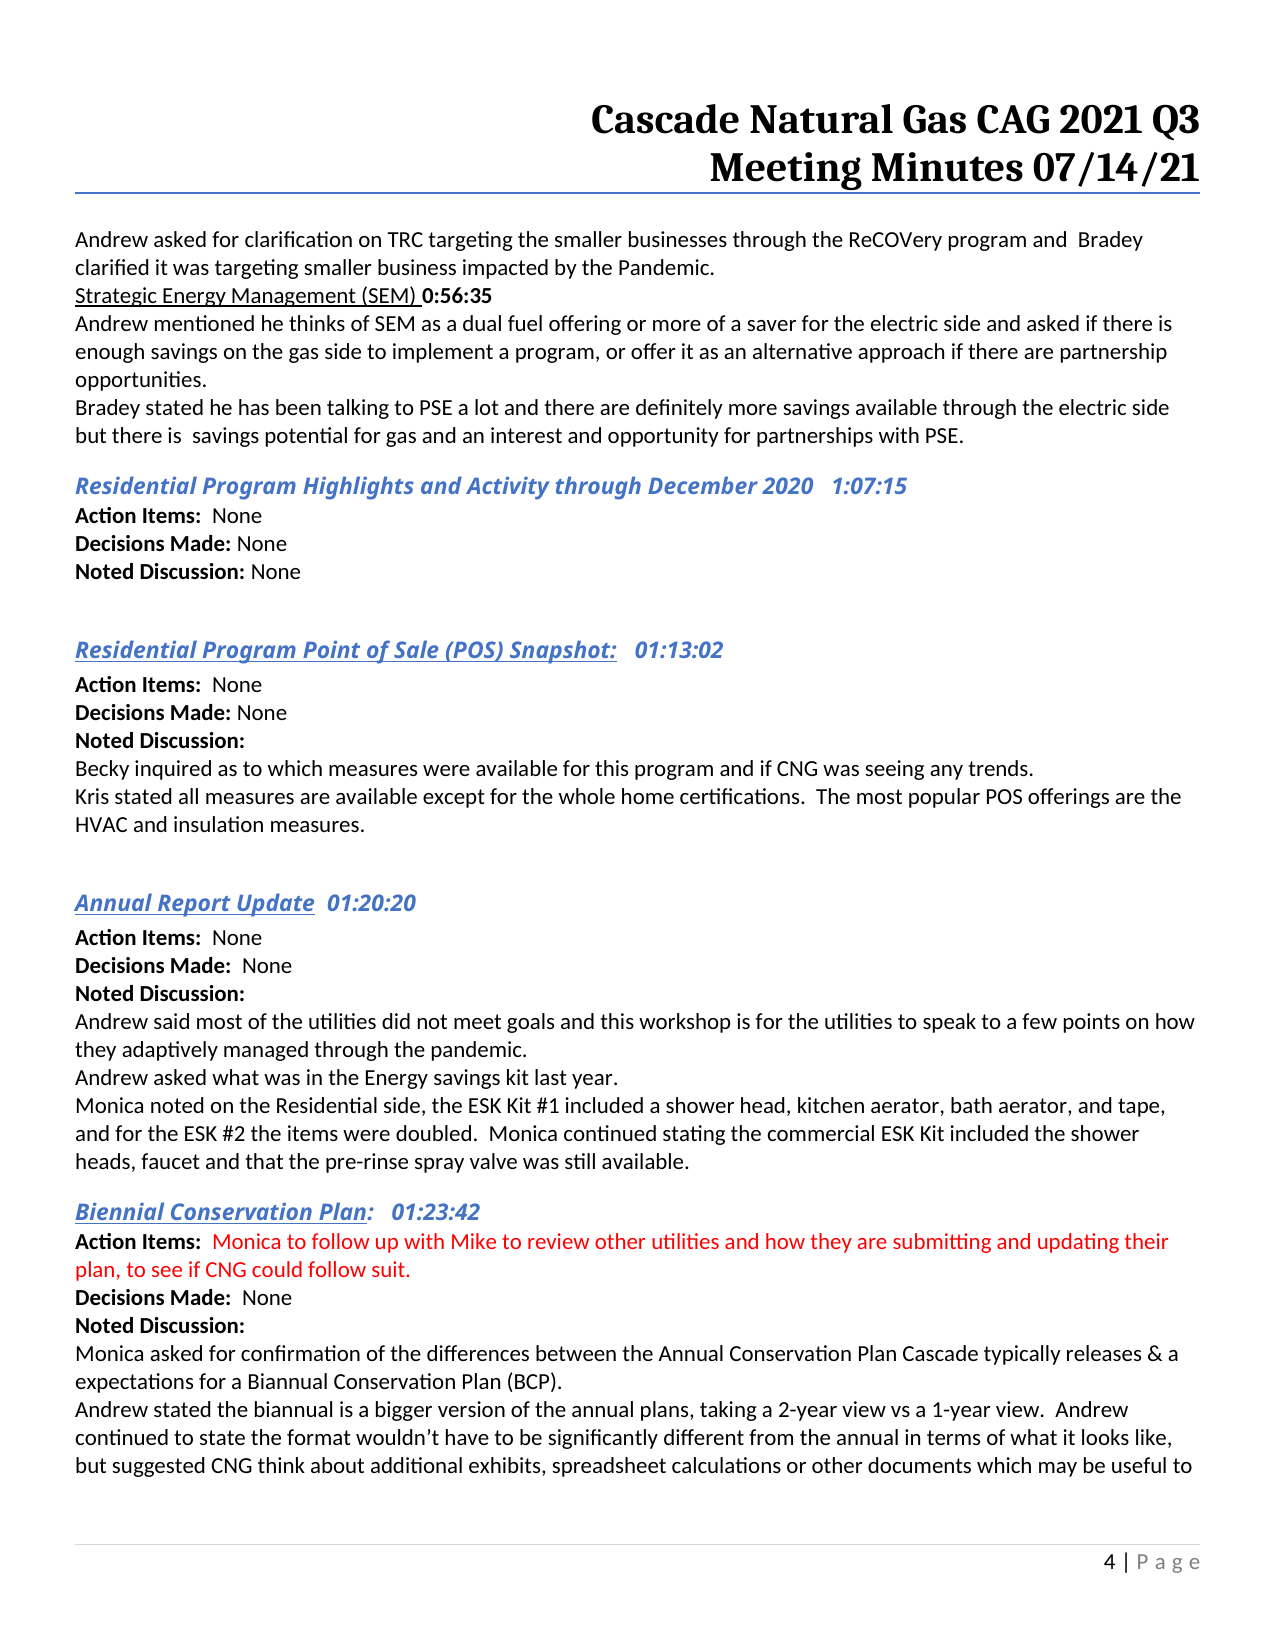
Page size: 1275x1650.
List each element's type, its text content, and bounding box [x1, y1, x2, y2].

text Decisions Made: None [75, 951, 1200, 979]
text Bradey stated he has been talking to PSE a lot and there are definitely more savings available through the electric side but there is savings potential for gas and an interest and opportunity for partnerships with PSE. [75, 393, 1200, 449]
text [75, 1395, 1200, 1479]
text Andrew mentioned he thinks of SEM as a dual fuel offering or more of a saver for the electric side and asked if there is enough savings on the gas side to implement a program, or offer it as an alternative approach if there are partnership opportunities. [75, 309, 1200, 393]
text Monica asked for confirmation of the differences between the Annual Conservation Plan Cascade typically releases & a expectations for a Biannual Conservation Plan (BCP). [75, 1339, 1200, 1395]
text Action Items: Monica to follow up with Mike to review other utilities and how they are submitting and updating their plan, to see if CNG could follow suit. [75, 1227, 1200, 1283]
subtitle Biennial Conservation Plan: 01:23:42 [75, 1196, 1200, 1227]
text Becky inquired as to which measures were available for this program and if CNG was seeing any trends. [75, 754, 1200, 782]
text Decisions Made: None [75, 698, 1200, 726]
text Action Items: None [75, 923, 1200, 951]
text Decisions Made: None [75, 1283, 1200, 1311]
text Decisions Made: None [75, 529, 1200, 557]
text Noted Discussion: [75, 1311, 1200, 1339]
subtitle Residential Program Highlights and Activity through December 2020 1:07:15 [75, 470, 1200, 501]
text Noted Discussion: [75, 726, 1200, 754]
text Action Items: None [75, 501, 1200, 529]
subtitle Annual Report Update 01:20:20 [75, 887, 1200, 918]
text Noted Discussion: None [75, 557, 1200, 585]
text Andrew asked what was in the Energy savings kit last year. [75, 1063, 1200, 1091]
text Kris stated all measures are available except for the whole home certifications. The most popular POS offerings are the HVAC and insulation measures. [75, 782, 1200, 838]
subtitle Residential Program Point of Sale (POS) Snapshot: 01:13:02 [75, 634, 1200, 665]
text Noted Discussion: [75, 979, 1200, 1007]
text Monica noted on the Residential side, the ESK Kit #1 included a shower head, kitchen aerator, bath aerator, and tape, and for the ESK #2 the items were doubled. Monica continued stating the commercial ESK Kit included the shower heads, faucet and that the pre-rinse spray valve was still available. [75, 1091, 1200, 1175]
text Andrew said most of the utilities did not meet goals and this workshop is for the utilities to speak to a few points on how they adaptively managed through the pandemic. [75, 1007, 1200, 1063]
text Action Items: None [75, 670, 1200, 698]
text Strategic Energy Management (SEM) 0:56:35 [75, 281, 1200, 309]
text Andrew asked for clarification on TRC targeting the smaller businesses through the ReCOVery program and Bradey clarified it was targeting smaller business impacted by the Pandemic. [75, 225, 1200, 281]
